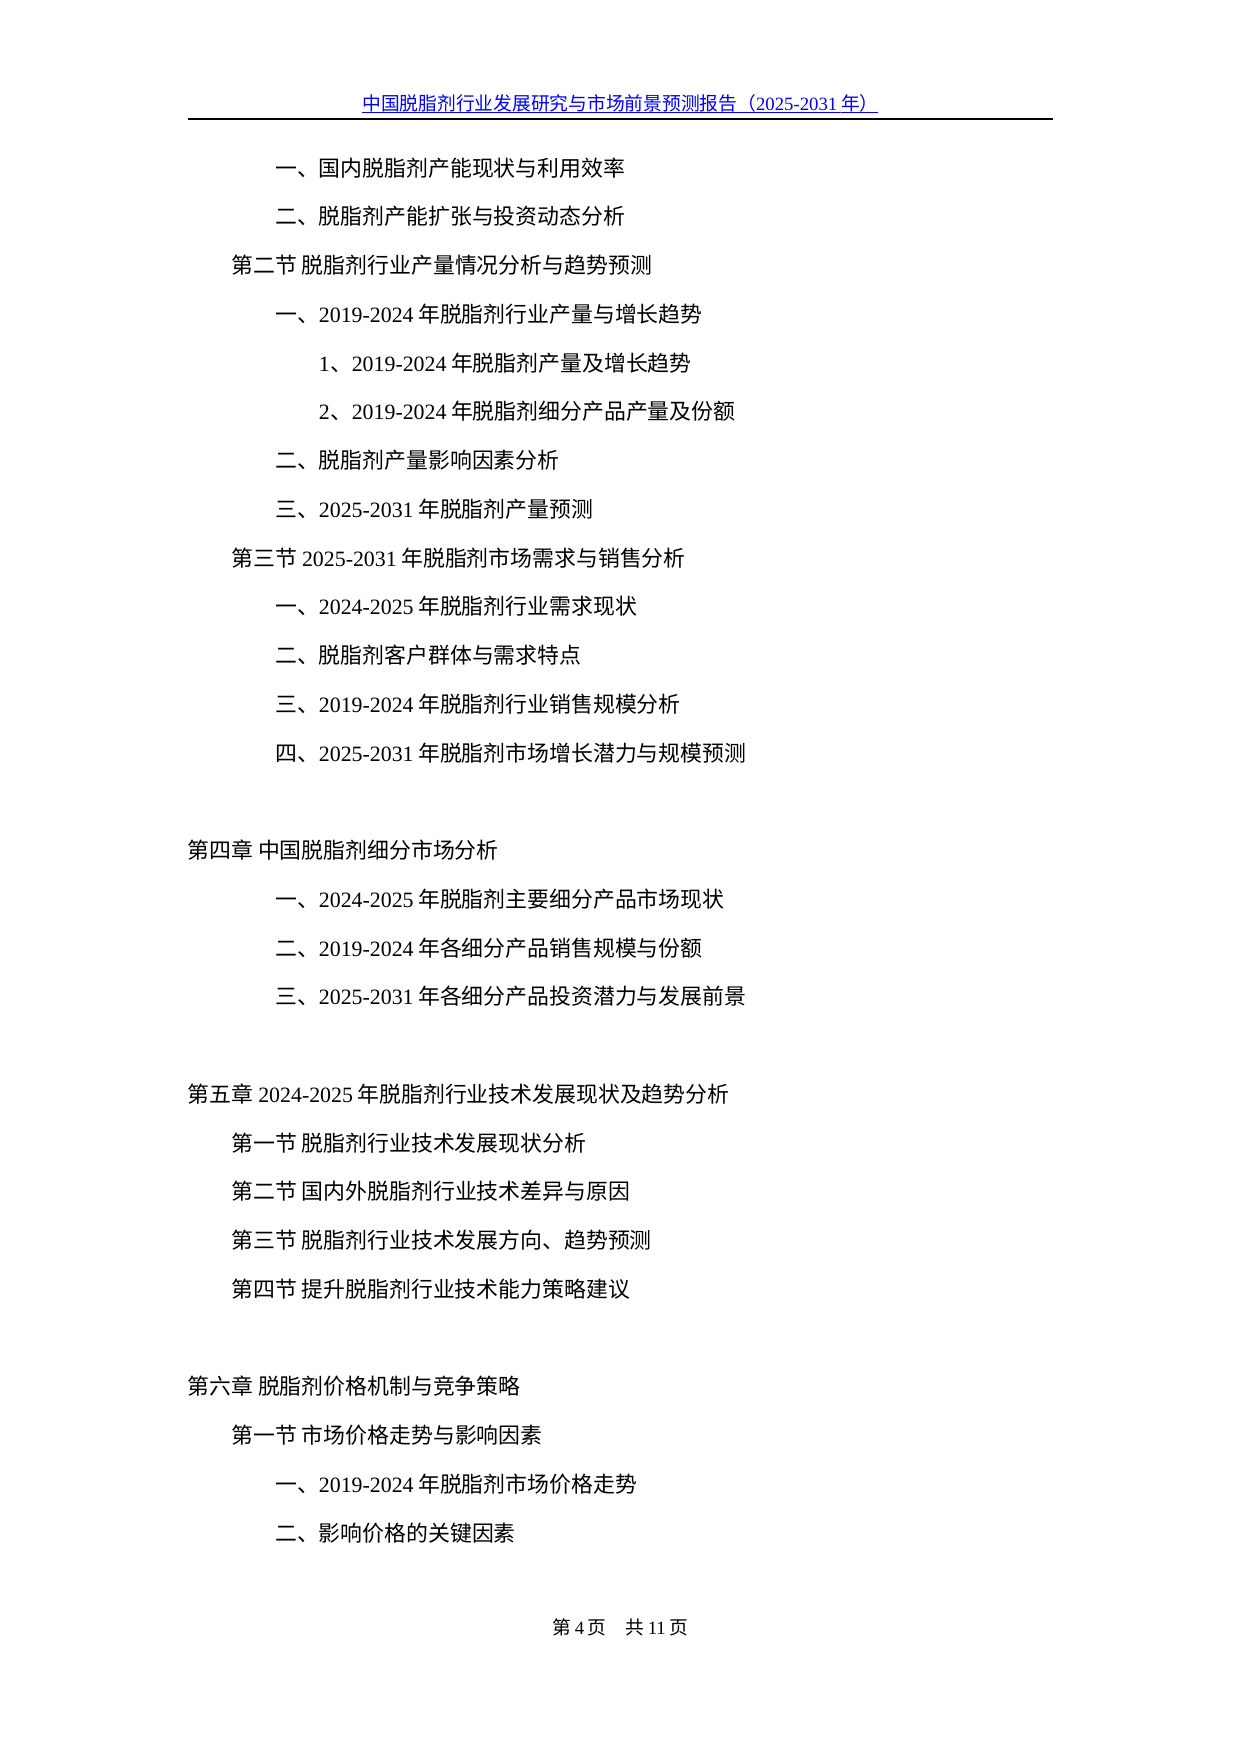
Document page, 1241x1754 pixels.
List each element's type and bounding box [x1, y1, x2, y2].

text [187, 150, 1053, 1548]
